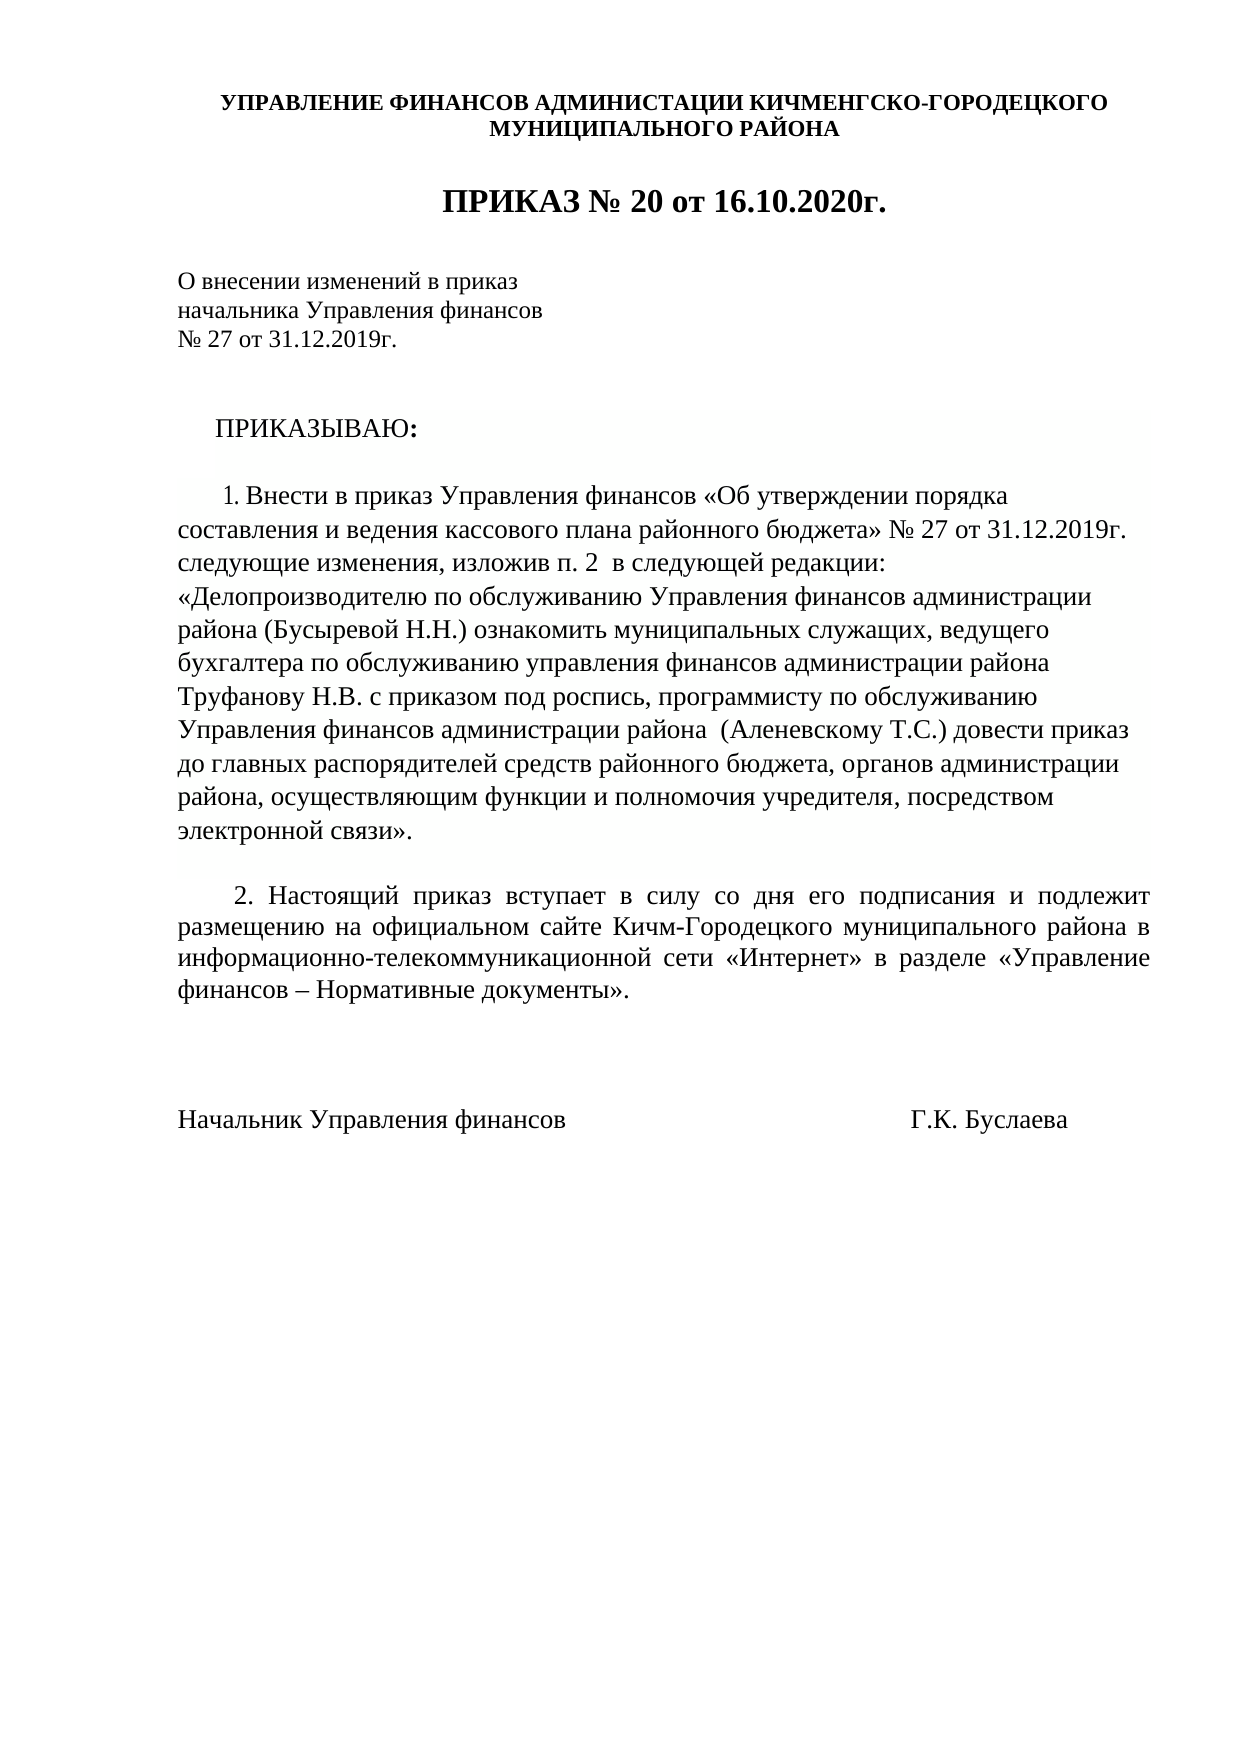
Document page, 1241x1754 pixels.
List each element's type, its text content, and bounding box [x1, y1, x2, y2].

text ПРИКАЗЫВАЮ: [215, 410, 1151, 444]
text УПРАВЛЕНИЕ ФИНАНСОВ АДМИНИСТАЦИИ КИЧМЕНГСКО-ГОРОДЕЦКОГО МУНИЦИПАЛЬНОГО РАЙОНА [177, 89, 1152, 141]
text 1. Внести в приказ Управления финансов «Об утверждении порядка составления и ведения кассового плана районного бюджета» № 27 от 31.12.2019г. следующие изменения, изложив п. 2 в следующей редакции: [177, 478, 1151, 578]
text ПРИКАЗ № 20 от 16.10.2020г. [177, 181, 1152, 219]
text «Делопроизводителю по обслуживанию Управления финансов администрации района (Бусыревой Н.Н.) ознакомить муниципальных служащих, ведущего бухгалтера по обслуживанию управления финансов администрации района Труфанову Н.В. с приказом под роспись, программисту по обслуживанию Управления финансов администрации района (Аленевскому Т.С.) довести приказ до главных распорядителей средств районного бюджета, органов администрации района, осуществляющим функции и полномочия учредителя, посредством электронной связи». [177, 578, 1151, 846]
text № 27 от 31.12.2019г. [177, 324, 1152, 353]
list 2. Настоящий приказ вступает в силу со дня его подписания и подлежит размещению на официальном сайте Кичм-Городецкого муниципального района в информационно-телекоммуникационной сети «Интернет» в разделе «Управление финансов – Нормативные документы». [177, 879, 1152, 1004]
text начальника Управления финансов [177, 295, 1152, 324]
text О внесении изменений в приказ [177, 266, 1152, 295]
text Начальник Управления финансов Г.К. Буслаева [177, 1104, 1152, 1135]
